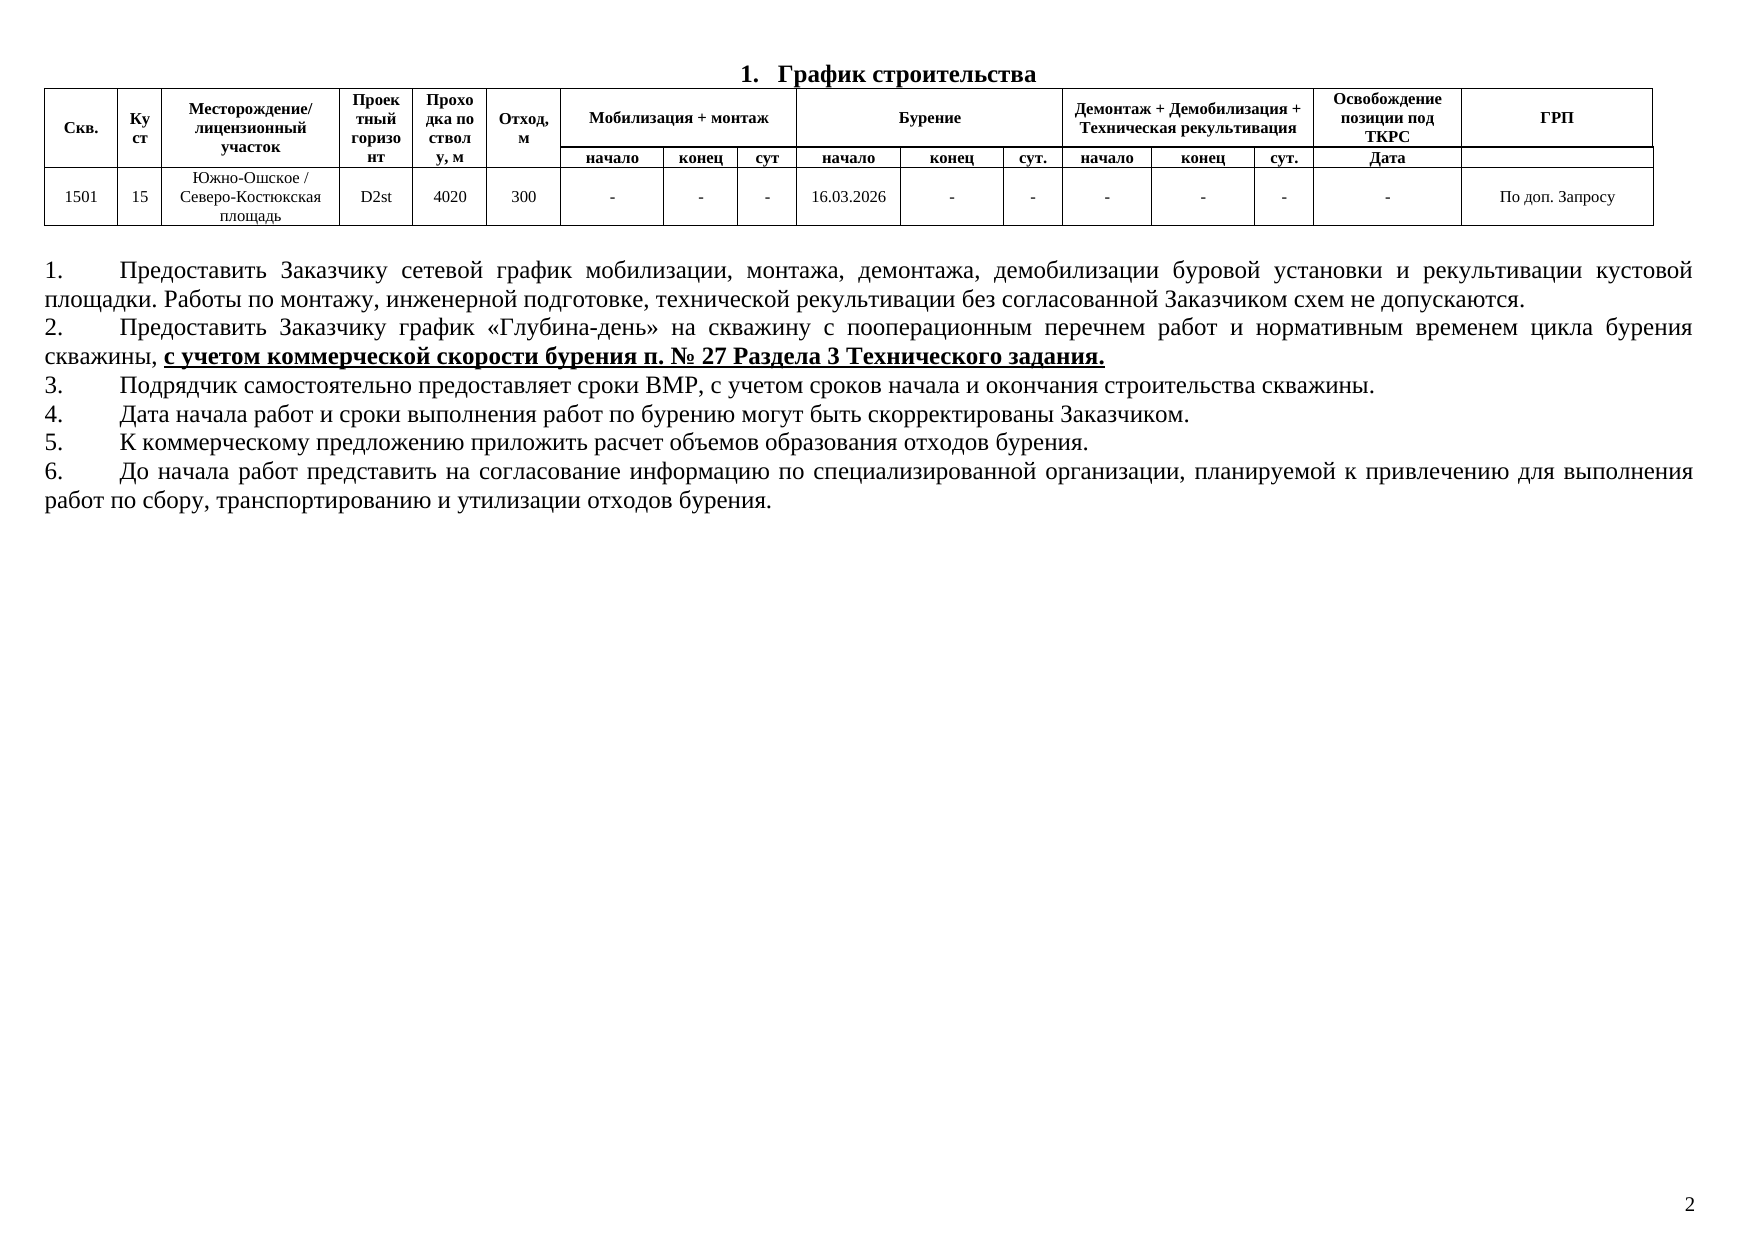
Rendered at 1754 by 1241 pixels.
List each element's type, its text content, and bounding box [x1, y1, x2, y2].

table_cell - [1255, 168, 1313, 225]
table_cell - [1063, 168, 1151, 225]
table_cell конец [664, 148, 737, 167]
table_header Мобилизация + монтаж [561, 89, 796, 146]
table_cell начало [797, 148, 900, 167]
table_header Проектный горизонт [340, 89, 412, 167]
list До начала работ представить на согласование информацию по специализированной организации, планируемой к привлечению для выполнения работ по сбору, транспортированию и утилизации отходов бурения. [44, 456, 1695, 514]
table_cell 300 [487, 168, 560, 225]
list Подрядчик самостоятельно предоставляет сроки ВМР, с учетом сроков начала и окончания строительства скважины. [44, 370, 1695, 399]
table_cell D2st [340, 168, 412, 225]
table_cell - [738, 168, 796, 225]
table_header Куст [118, 89, 161, 167]
table_cell конец [901, 148, 1003, 167]
table_cell - [561, 168, 663, 225]
table_cell 1501 [45, 168, 117, 225]
table_cell сут. [1004, 148, 1062, 167]
table_header Месторождение/лицензионный участок [162, 89, 339, 167]
table_header ГРП [1462, 89, 1652, 146]
table_cell 16.03.2026 [797, 168, 900, 225]
table_cell начало [561, 148, 663, 167]
list Предоставить Заказчику сетевой график мобилизации, монтажа, демонтажа, демобилизации буровой установки и рекультивации кустовой площадки. Работы по монтажу, инженерной подготовке, технической рекультивации без согласованной Заказчиком схем не допускаются. [44, 255, 1695, 312]
table_cell 4020 [413, 168, 486, 225]
list Предоставить Заказчику график «Глубина-день» на скважину с пооперационным перечнем работ и нормативным временем цикла бурения скважины, с учетом коммерческой скорости бурения п. № 27 Раздела 3 Технического задания. [44, 312, 1695, 370]
table_cell сут. [1255, 148, 1313, 167]
table_cell - [664, 168, 737, 225]
table_header Освобождение позиции под ТКРС [1314, 89, 1461, 146]
table_cell - [901, 168, 1003, 225]
table_cell По доп. Запросу [1462, 168, 1653, 225]
table_header Проходка по стволу, м [413, 89, 486, 167]
table_cell Дата [1314, 148, 1461, 167]
table_cell 15 [118, 168, 161, 225]
table_cell [1462, 148, 1653, 167]
table_header Отход, м [487, 89, 560, 167]
table_header Бурение [797, 89, 1062, 146]
table_cell Южно-Ошское / Северо-Костюкская площадь [162, 168, 339, 225]
list К коммерческому предложению приложить расчет объемов образования отходов бурения. [44, 427, 1695, 456]
list Дата начала работ и сроки выполнения работ по бурению могут быть скорректированы Заказчиком. [44, 399, 1695, 427]
table_cell начало [1063, 148, 1151, 167]
table_cell конец [1152, 148, 1254, 167]
table_header Скв. [45, 89, 117, 167]
table_cell сут [738, 148, 796, 167]
table_cell - [1314, 168, 1461, 225]
table_header Демонтаж + Демобилизация + Техническая рекультивация [1063, 89, 1313, 146]
table_cell - [1004, 168, 1062, 225]
table_cell - [1152, 168, 1254, 225]
list График строительства [82, 59, 1695, 88]
